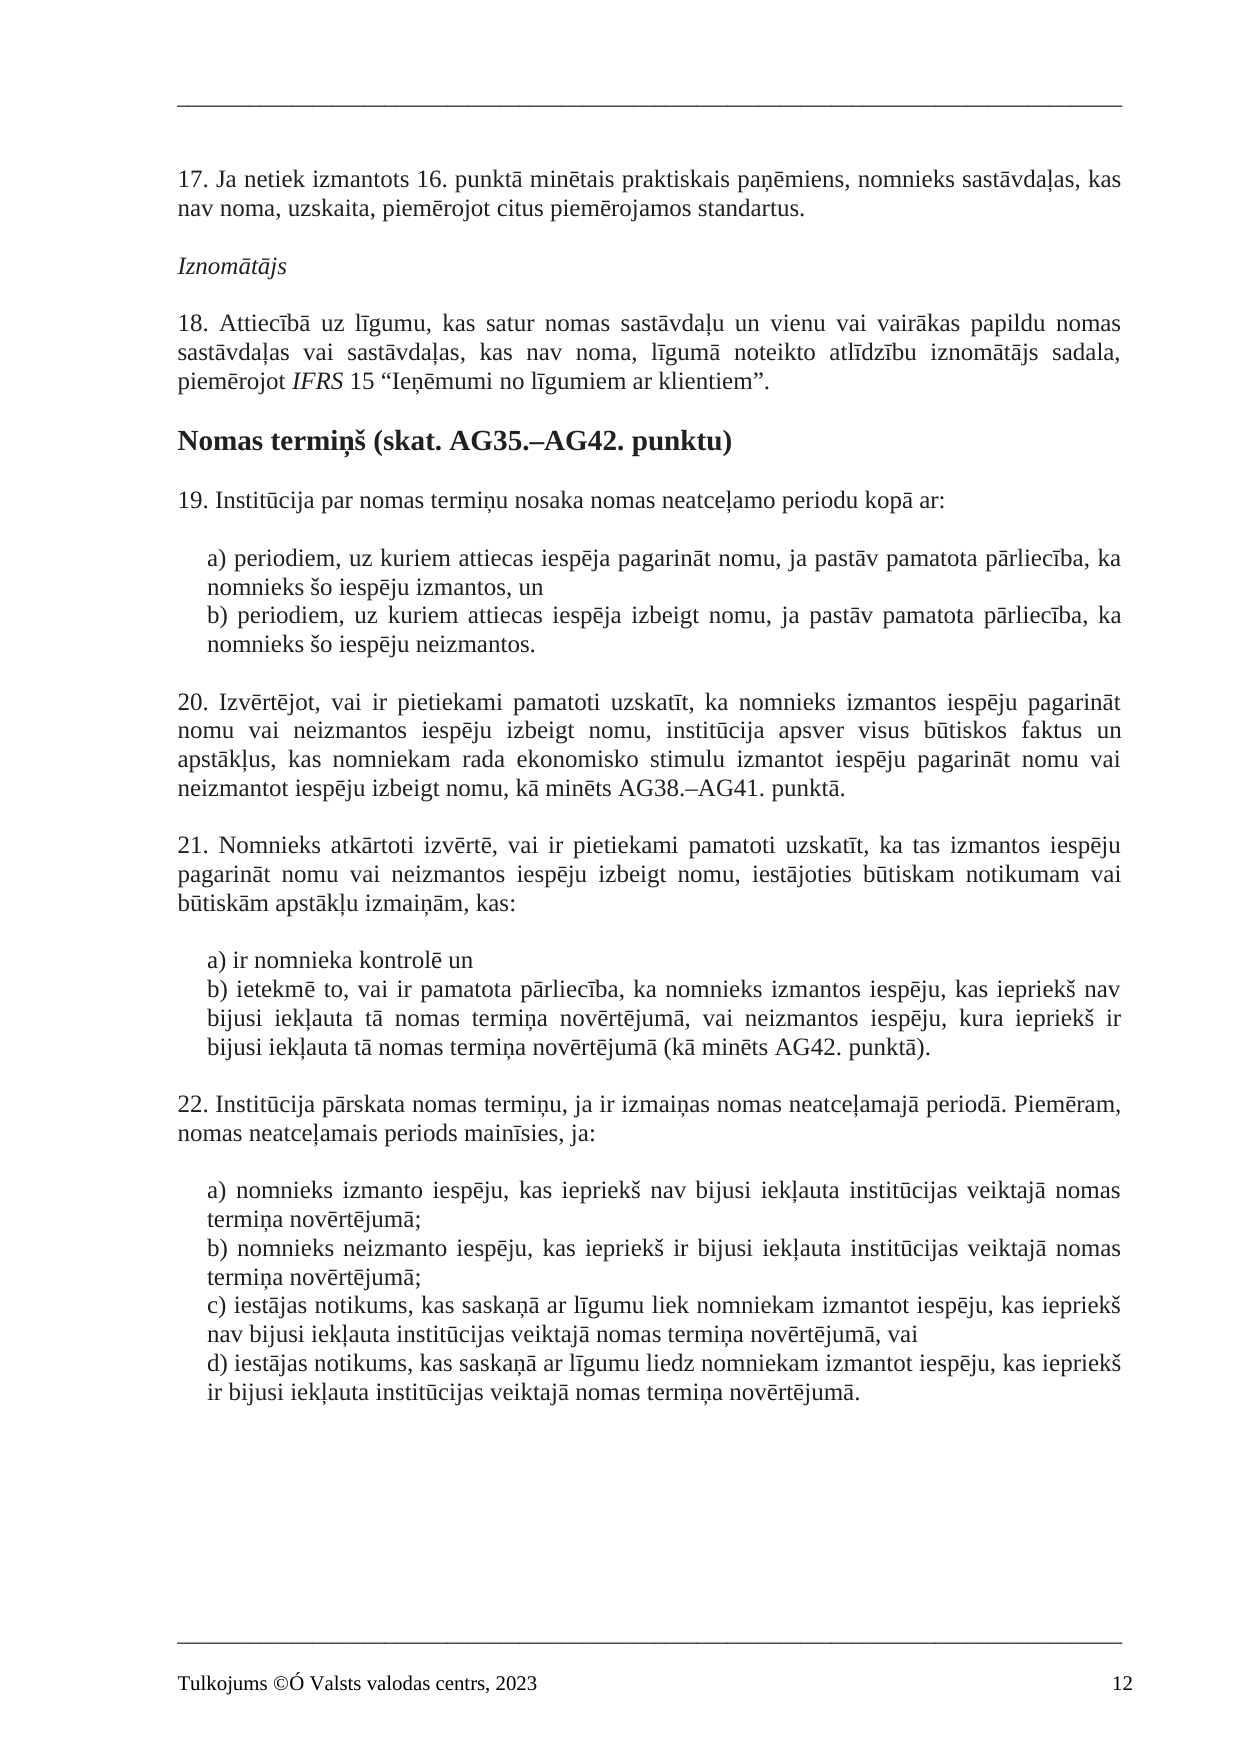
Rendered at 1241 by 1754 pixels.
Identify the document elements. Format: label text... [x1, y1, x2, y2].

list b) nomnieks neizmanto iespēju, kas iepriekš ir bijusi iekļauta institūcijas veiktajā nomas termiņa novērtējumā; [207, 1233, 1122, 1291]
list d) iestājas notikums, kas saskaņā ar līgumu liedz nomniekam izmantot iespēju, kas iepriekš ir bijusi iekļauta institūcijas veiktajā nomas termiņa novērtējumā. [207, 1348, 1122, 1406]
list b) periodiem, uz kuriem attiecas iespēja izbeigt nomu, ja pastāv pamatota pārliecība, ka nomnieks šo iespēju neizmantos. [207, 601, 1122, 658]
list 19. Institūcija par nomas termiņu nosaka nomas neatceļamo periodu kopā ar: [177, 486, 1122, 514]
list a) ir nomnieka kontrolē un [207, 946, 1122, 974]
list 20. Izvērtējot, vai ir pietiekami pamatoti uzskatīt, ka nomnieks izmantos iespēju pagarināt nomu vai neizmantos iespēju izbeigt nomu, institūcija apsver visus būtiskos faktus un apstākļus, kas nomniekam rada ekonomisko stimulu izmantot iespēju pagarināt nomu vai neizmantot iespēju izbeigt nomu, kā minēts AG38.–AG41. punktā. [177, 687, 1122, 802]
list 21. Nomnieks atkārtoti izvērtē, vai ir pietiekami pamatoti uzskatīt, ka tas izmantos iespēju pagarināt nomu vai neizmantos iespēju izbeigt nomu, iestājoties būtiskam notikumam vai būtiskām apstākļu izmaiņām, kas: [177, 831, 1122, 917]
list b) ietekmē to, vai ir pamatota pārliecība, ka nomnieks izmantos iespēju, kas iepriekš nav bijusi iekļauta tā nomas termiņa novērtējumā, vai neizmantos iespēju, kura iepriekš ir bijusi iekļauta tā nomas termiņa novērtējumā (kā minēts AG42. punktā). [207, 974, 1122, 1061]
list c) iestājas notikums, kas saskaņā ar līgumu liek nomniekam izmantot iespēju, kas iepriekš nav bijusi iekļauta institūcijas veiktajā nomas termiņa novērtējumā, vai [207, 1291, 1122, 1348]
subtitle Nomas termiņš (skat. AG35.–AG42. punktu) [177, 423, 1122, 457]
list 17. Ja netiek izmantots 16. punktā minētais praktiskais paņēmiens, nomnieks sastāvdaļas, kas nav noma, uzskaita, piemērojot citus piemērojamos standartus. [177, 164, 1122, 222]
list 18. Attiecībā uz līgumu, kas satur nomas sastāvdaļu un vienu vai vairākas papildu nomas sastāvdaļas vai sastāvdaļas, kas nav noma, līgumā noteikto atlīdzību iznomātājs sadala, piemērojot IFRS 15 “Ieņēmumi no līgumiem ar klientiem”. [177, 308, 1122, 394]
text Iznomātājs [177, 251, 1122, 279]
list 22. Institūcija pārskata nomas termiņu, ja ir izmaiņas nomas neatceļamajā periodā. Piemēram, nomas neatceļamais periods mainīsies, ja: [177, 1089, 1122, 1147]
list a) periodiem, uz kuriem attiecas iespēja pagarināt nomu, ja pastāv pamatota pārliecība, ka nomnieks šo iespēju izmantos, un [207, 543, 1122, 601]
list a) nomnieks izmanto iespēju, kas iepriekš nav bijusi iekļauta institūcijas veiktajā nomas termiņa novērtējumā; [207, 1176, 1122, 1233]
